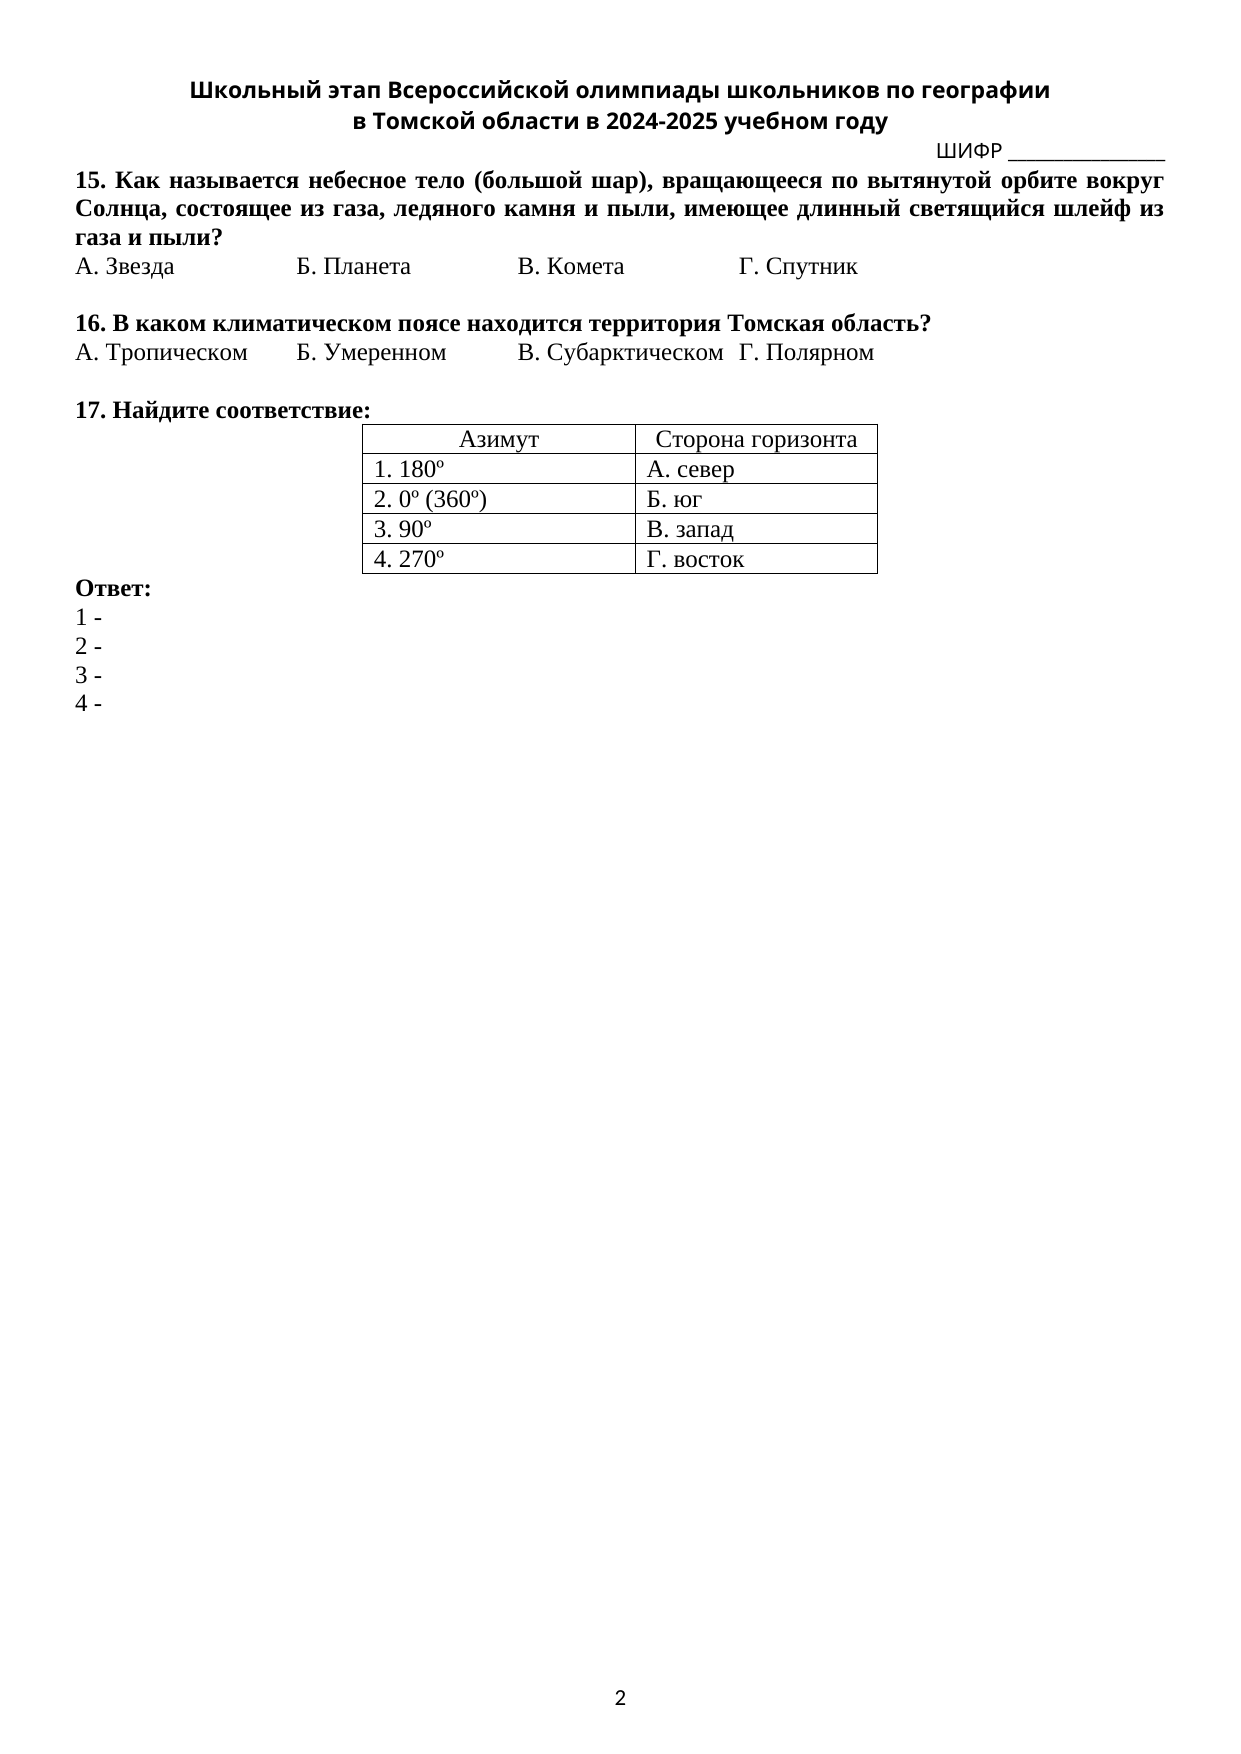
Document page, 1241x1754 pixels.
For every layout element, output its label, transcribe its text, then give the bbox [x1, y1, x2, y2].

table_header Сторона горизонта [636, 425, 877, 453]
table_cell Б. юг [636, 484, 877, 513]
table_cell В. запад [636, 514, 877, 543]
text Ответ: [75, 573, 1165, 602]
text 1 - [75, 602, 1165, 631]
table_cell 4. 270º [363, 544, 635, 572]
table_cell А. север [636, 454, 877, 483]
text 16. В каком климатическом поясе находится территория Томская область? [75, 308, 1165, 337]
text А. Тропическом Б. Умеренном В. Субарктическом Г. Полярном [75, 337, 1165, 366]
table_cell 2. 0º (360º) [363, 484, 635, 513]
text 4 - [75, 688, 1165, 717]
table_cell 1. 180º [363, 454, 635, 483]
table_cell 3. 90º [363, 514, 635, 543]
table_cell Г. восток [636, 544, 877, 572]
text 2 - [75, 631, 1165, 660]
text 17. Найдите соответствие: [75, 395, 1165, 423]
text 15. Как называется небесное тело (большой шар), вращающееся по вытянутой орбите вокруг Солнца, состоящее из газа, ледяного камня и пыли, имеющее длинный светящийся шлейф из газа и пыли? [75, 165, 1165, 251]
table_header Азимут [363, 425, 635, 453]
text А. Звезда Б. Планета В. Комета Г. Спутник [75, 251, 1165, 280]
text 3 - [75, 660, 1165, 688]
